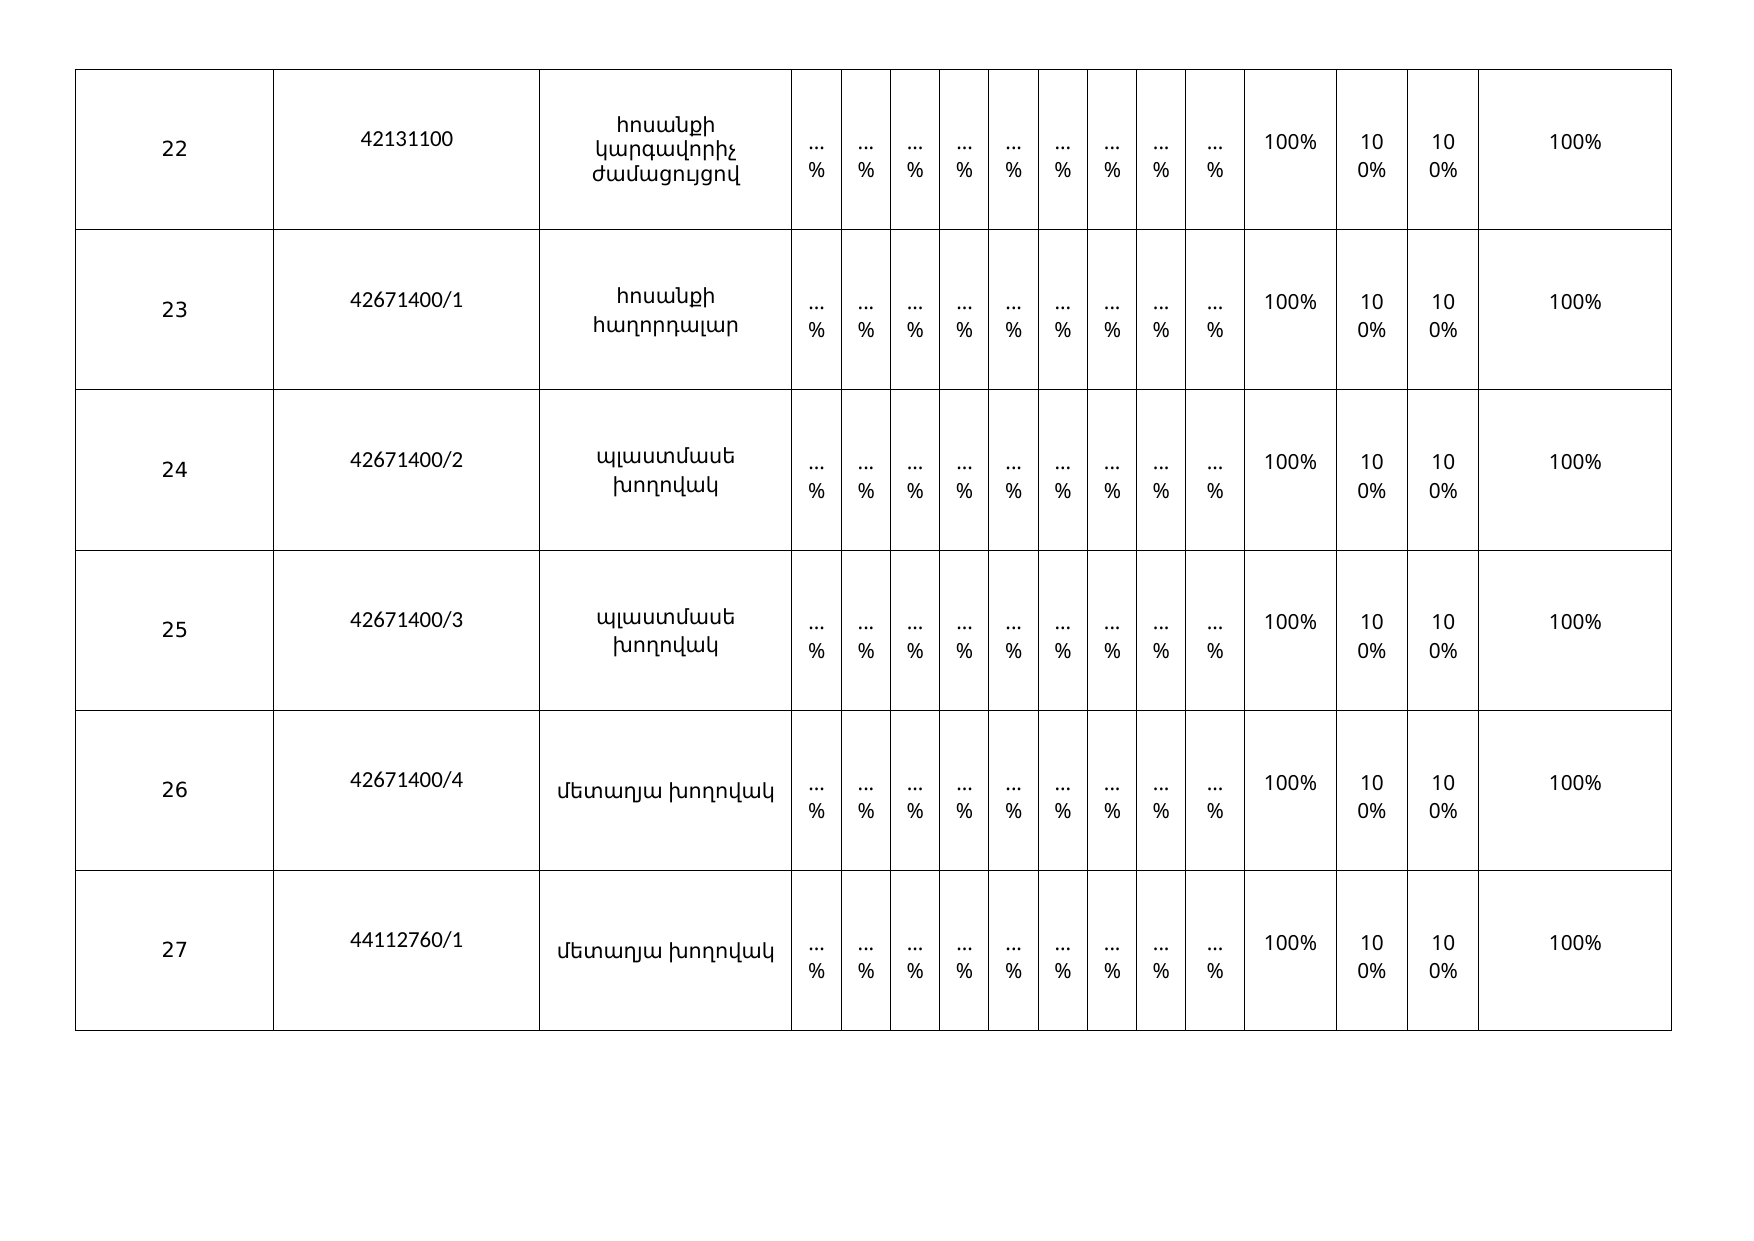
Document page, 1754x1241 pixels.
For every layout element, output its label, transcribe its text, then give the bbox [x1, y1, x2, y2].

table_cell ... % [1186, 551, 1244, 710]
table_cell ... % [989, 551, 1038, 710]
table_cell 100% [1408, 230, 1478, 389]
table_cell ... % [989, 711, 1038, 870]
table_cell 42131100 [274, 70, 539, 229]
table_cell ... % [1186, 230, 1244, 389]
table_cell հոսանքի կարգավորիչ ժամացույցով [540, 70, 791, 229]
table_cell ... % [940, 871, 988, 1030]
table_cell ... % [842, 551, 890, 710]
table_cell ... % [792, 230, 841, 389]
table_cell ... % [940, 551, 988, 710]
table_cell 42671400/2 [274, 390, 539, 549]
table_cell 44112760/1 [274, 871, 539, 1030]
table_cell ... % [1039, 230, 1087, 389]
table_cell 100% [1245, 70, 1336, 229]
table_cell ... % [1088, 711, 1136, 870]
table_cell ... % [1088, 390, 1136, 549]
table_cell ... % [1137, 871, 1185, 1030]
table_cell 100% [1479, 551, 1671, 710]
table_cell պլաստմասե խողովակ [540, 390, 791, 549]
table_cell 100% [1245, 230, 1336, 389]
table_cell 100% [1337, 390, 1407, 549]
table_cell ... % [1039, 711, 1087, 870]
table_cell ... % [891, 711, 939, 870]
table_cell ... % [940, 711, 988, 870]
table_cell 24 [76, 390, 273, 549]
table_cell ... % [1137, 711, 1185, 870]
table_cell 100% [1337, 230, 1407, 389]
table_cell 100% [1337, 551, 1407, 710]
table_cell ... % [1137, 70, 1185, 229]
table_cell ... % [842, 70, 890, 229]
table_cell 100% [1408, 551, 1478, 710]
table_cell ... % [1186, 711, 1244, 870]
table_cell ... % [792, 390, 841, 549]
table_cell ... % [989, 390, 1038, 549]
table_cell ... % [1137, 390, 1185, 549]
table_cell ... % [1137, 551, 1185, 710]
table_cell ... % [842, 230, 890, 389]
table_cell ... % [940, 230, 988, 389]
table_cell ... % [891, 390, 939, 549]
table_cell ... % [940, 70, 988, 229]
table_cell 100% [1337, 711, 1407, 870]
table_cell 26 [76, 711, 273, 870]
table_cell 100% [1479, 871, 1671, 1030]
table_cell ... % [1039, 871, 1087, 1030]
table_cell 100% [1479, 711, 1671, 870]
table_cell 42671400/4 [274, 711, 539, 870]
table_cell ... % [1039, 70, 1087, 229]
table_cell 100% [1479, 230, 1671, 389]
table_cell մետաղյա խողովակ [540, 871, 791, 1030]
table_cell ... % [989, 230, 1038, 389]
table_cell ... % [891, 230, 939, 389]
table_cell 100% [1479, 70, 1671, 229]
table_cell 42671400/3 [274, 551, 539, 710]
table_cell մետաղյա խողովակ [540, 711, 791, 870]
table_cell 100% [1337, 70, 1407, 229]
table_cell 100% [1245, 551, 1336, 710]
table_cell 100% [1337, 871, 1407, 1030]
table_cell ... % [989, 871, 1038, 1030]
table_cell 42671400/1 [274, 230, 539, 389]
table_cell ... % [989, 70, 1038, 229]
table_cell 100% [1408, 711, 1478, 870]
table_cell ... % [792, 711, 841, 870]
table_cell ... % [792, 871, 841, 1030]
table_cell ... % [1039, 390, 1087, 549]
table_cell ... % [940, 390, 988, 549]
table_cell ... % [1039, 551, 1087, 710]
table_cell ... % [842, 390, 890, 549]
table_cell 100% [1479, 390, 1671, 549]
table_cell 100% [1408, 70, 1478, 229]
table_cell 23 [76, 230, 273, 389]
table_cell 100% [1408, 871, 1478, 1030]
table_cell պլաստմասե խողովակ [540, 551, 791, 710]
table_cell ... % [1088, 70, 1136, 229]
table_cell 100% [1245, 711, 1336, 870]
table_cell ... % [891, 871, 939, 1030]
table_cell ... % [891, 70, 939, 229]
table_cell ... % [891, 551, 939, 710]
table_cell հոսանքի հաղորդալար [540, 230, 791, 389]
table_cell ... % [1137, 230, 1185, 389]
table_cell ... % [842, 711, 890, 870]
table_cell 100% [1408, 390, 1478, 549]
table_cell ... % [1088, 230, 1136, 389]
table_cell ... % [842, 871, 890, 1030]
table_cell ... % [1088, 871, 1136, 1030]
table_cell 100% [1245, 871, 1336, 1030]
table_cell ... % [1088, 551, 1136, 710]
table_cell 27 [76, 871, 273, 1030]
table_cell 25 [76, 551, 273, 710]
table_cell ... % [792, 551, 841, 710]
table_cell 100% [1245, 390, 1336, 549]
table_cell ... % [792, 70, 841, 229]
table_cell ... % [1186, 871, 1244, 1030]
table_cell 22 [76, 70, 273, 229]
table_cell ... % [1186, 390, 1244, 549]
table_cell ... % [1186, 70, 1244, 229]
